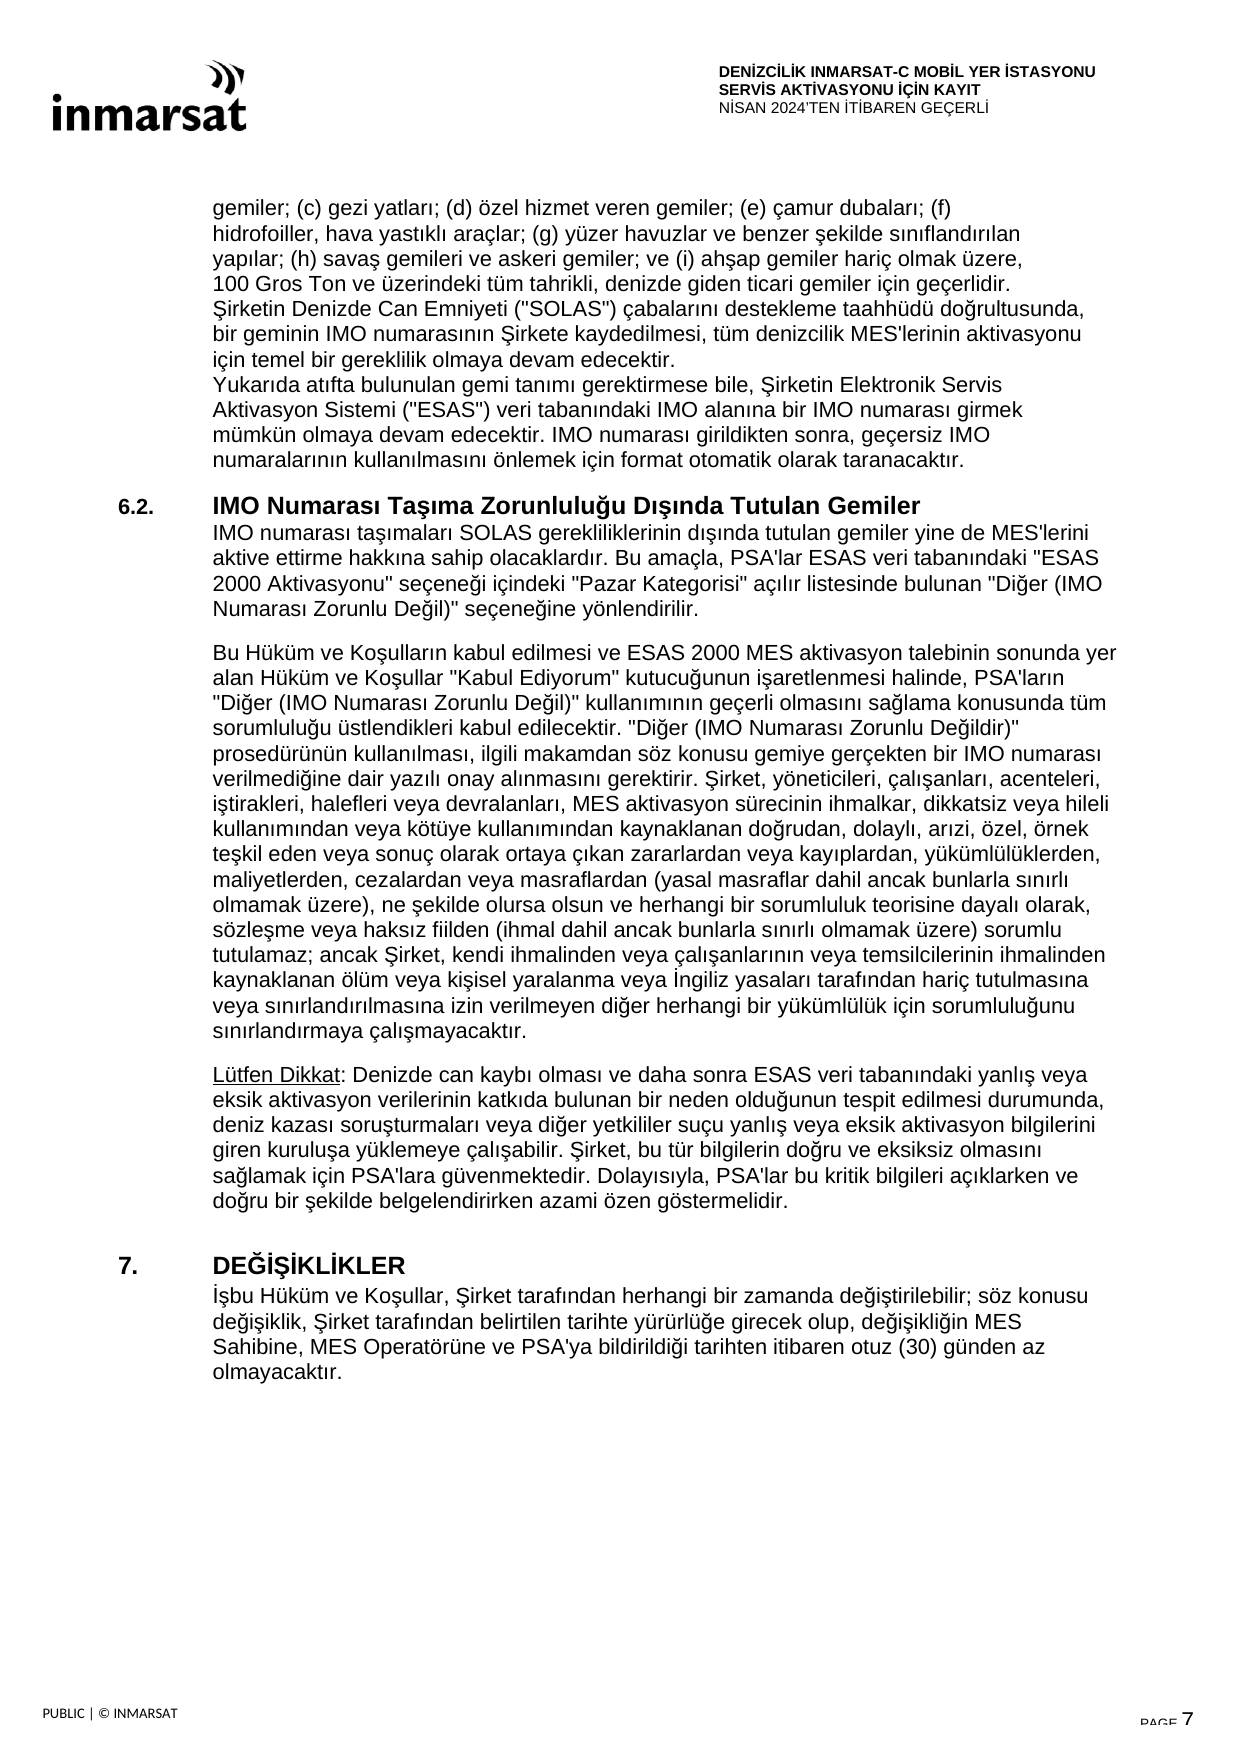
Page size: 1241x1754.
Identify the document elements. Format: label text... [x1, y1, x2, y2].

text İşbu Hüküm ve Koşullar, Şirket tarafından herhangi bir zamanda değiştirilebilir; söz konusu değişiklik, Şirket tarafından belirtilen tarihte yürürlüğe girecek olup, değişikliğin MES Sahibine, MES Operatörüne ve PSA'ya bildirildiği tarihten itibaren otuz (30) günden az olmayacaktır. [212, 1283, 1115, 1384]
text Yukarıda atıfta bulunulan gemi tanımı gerektirmese bile, Şirketin Elektronik Servis Aktivasyon Sistemi ("ESAS") veri tabanındaki IMO alanına bir IMO numarası girmek mümkün olmaya devam edecektir. IMO numarası girildikten sonra, geçersiz IMO numaralarının kullanılmasını önlemek için format otomatik olarak taranacaktır. [212, 372, 1099, 472]
text Lütfen Dikkat: Denizde can kaybı olması ve daha sonra ESAS veri tabanındaki yanlış veya eksik aktivasyon verilerinin katkıda bulunan bir neden olduğunun tespit edilmesi durumunda, deniz kazası soruşturmaları veya diğer yetkililer suçu yanlış veya eksik aktivasyon bilgilerini giren kuruluşa yüklemeye çalışabilir. Şirket, bu tür bilgilerin doğru ve eksiksiz olmasını sağlamak için PSA'lara güvenmektedir. Dolayısıyla, PSA'lar bu kritik bilgileri açıklarken ve doğru bir şekilde belgelendirirken azami özen göstermelidir. [212, 1062, 1114, 1213]
text Bu Hüküm ve Koşulların kabul edilmesi ve ESAS 2000 MES aktivasyon talebinin sonunda yer alan Hüküm ve Koşullar "Kabul Ediyorum" kutucuğunun işaretlenmesi halinde, PSA'ların "Diğer (IMO Numarası Zorunlu Değil)" kullanımının geçerli olmasını sağlama konusunda tüm sorumluluğu üstlendikleri kabul edilecektir. "Diğer (IMO Numarası Zorunlu Değildir)" prosedürünün kullanılması, ilgili makamdan söz konusu gemiye gerçekten bir IMO numarası verilmediğine dair yazılı onay alınmasını gerektirir. Şirket, yöneticileri, çalışanları, acenteleri, iştirakleri, halefleri veya devralanları, MES aktivasyon sürecinin ihmalkar, dikkatsiz veya hileli kullanımından veya kötüye kullanımından kaynaklanan doğrudan, dolaylı, arızi, özel, örnek teşkil eden veya sonuç olarak ortaya çıkan zararlardan veya kayıplardan, yükümlülüklerden, maliyetlerden, cezalardan veya masraflardan (yasal masraflar dahil ancak bunlarla sınırlı olmamak üzere), ne şekilde olursa olsun ve herhangi bir sorumluluk teorisine dayalı olarak, sözleşme veya haksız fiilden (ihmal dahil ancak bunlarla sınırlı olmamak üzere) sorumlu tutulamaz; ancak Şirket, kendi ihmalinden veya çalışanlarının veya temsilcilerinin ihmalinden kaynaklanan ölüm veya kişisel yaralanma veya İngiliz yasaları tarafından hariç tutulmasına veya sınırlandırılmasına izin verilmeyen diğer herhangi bir yükümlülük için sorumluluğunu sınırlandırmaya çalışmayacaktır. [212, 639, 1121, 1043]
text IMO numarası taşımaları SOLAS gerekliliklerinin dışında tutulan gemiler yine de MES'lerini aktive ettirme hakkına sahip olacaklardır. Bu amaçla, PSA'lar ESAS veri tabanındaki "ESAS 2000 Aktivasyonu" seçeneği içindeki "Pazar Kategorisi" açılır listesinde bulunan "Diğer (IMO Numarası Zorunlu Değil)" seçeneğine yönlendirilir. [212, 520, 1114, 621]
text Şirketin Denizde Can Emniyeti ("SOLAS") çabalarını destekleme taahhüdü doğrultusunda, bir geminin IMO numarasının Şirkete kaydedilmesi, tüm denizcilik MES'lerinin aktivasyonu için temel bir gereklilik olmaya devam edecektir. [212, 296, 1107, 372]
picture [52, 60, 247, 132]
subtitle IMO Numarası Taşıma Zorunluluğu Dışında Tutulan Gemiler [118, 491, 1209, 520]
text gemiler; (c) gezi yatları; (d) özel hizmet veren gemiler; (e) çamur dubaları; (f) hidrofoiller, hava yastıklı araçlar; (g) yüzer havuzlar ve benzer şekilde sınıflandırılan yapılar; (h) savaş gemileri ve askeri gemiler; ve (i) ahşap gemiler hariç olmak üzere, 100 Gros Ton ve üzerindeki tüm tahrikli, denizde giden ticari gemiler için geçerlidir. [212, 195, 1047, 296]
subtitle DEĞİŞİKLİKLER [118, 1251, 1209, 1279]
